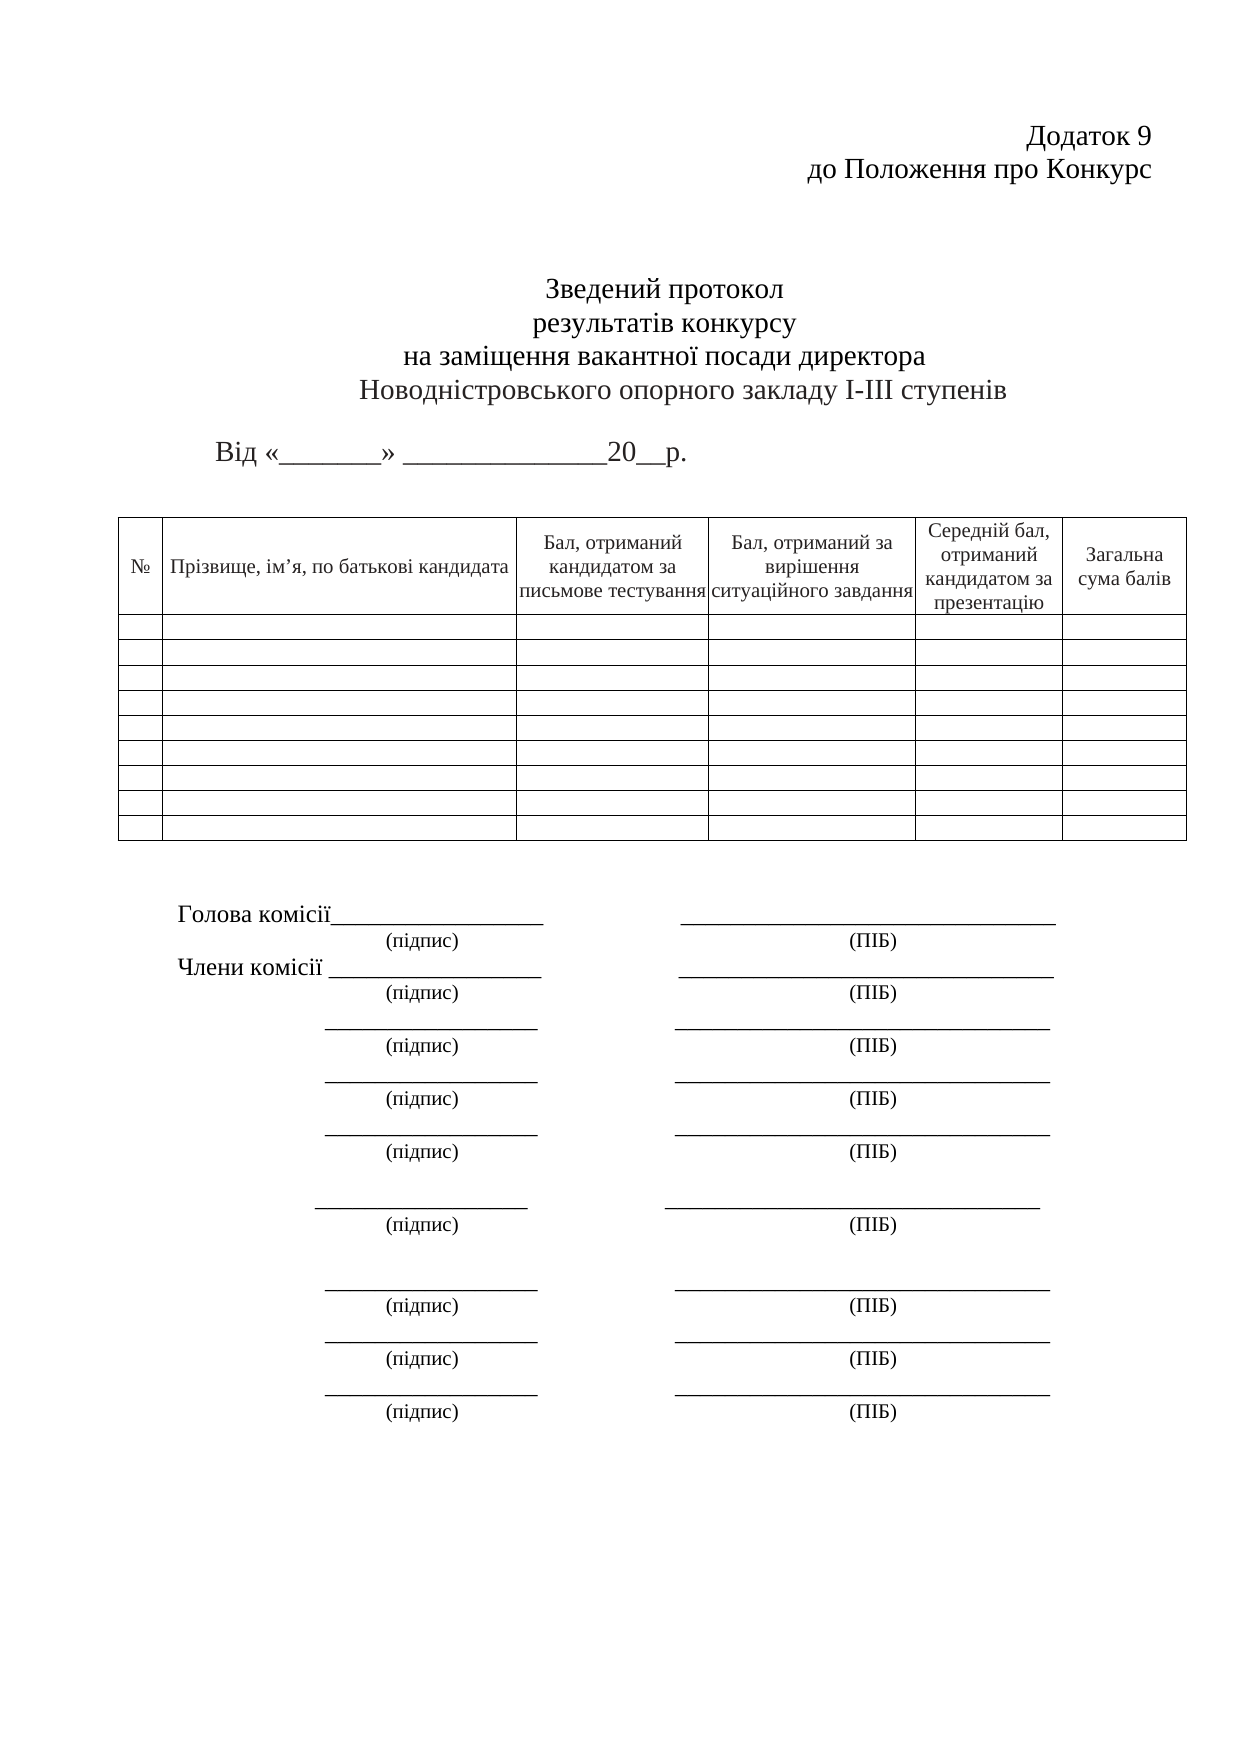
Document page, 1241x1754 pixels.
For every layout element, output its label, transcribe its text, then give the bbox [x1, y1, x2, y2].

text Зведений протокол [177, 271, 1152, 305]
table_cell [163, 615, 516, 639]
table_cell [709, 791, 915, 815]
text (підпис) (ПІБ) [177, 1212, 1152, 1236]
text (підпис) (ПІБ) [177, 1086, 1152, 1110]
text Додаток 9 [767, 118, 1152, 152]
table_cell [517, 640, 708, 664]
table_header № [119, 518, 162, 614]
table_cell [709, 741, 915, 765]
text _________________ ______________________________ [251, 1004, 1152, 1033]
table_cell [916, 640, 1062, 664]
table_cell [1063, 640, 1186, 664]
table_cell [163, 716, 516, 740]
text Новодністровського опорного закладу І-ІІІ ступенів [215, 372, 1152, 406]
text _________________ ______________________________ [251, 1317, 1152, 1346]
table_cell [517, 615, 708, 639]
table_cell [119, 816, 162, 840]
table_cell [517, 716, 708, 740]
table_cell [709, 691, 915, 715]
text (підпис) (ПІБ) [177, 927, 1152, 952]
text (підпис) (ПІБ) [177, 1293, 1152, 1317]
text (підпис) (ПІБ) [177, 1139, 1152, 1163]
table_cell [163, 666, 516, 689]
text _________________ ______________________________ [251, 1370, 1152, 1399]
table_cell [916, 816, 1062, 840]
table_cell [916, 791, 1062, 815]
table_cell [916, 615, 1062, 639]
text _________________ ______________________________ [251, 1265, 1152, 1293]
table_cell [709, 716, 915, 740]
table_cell [517, 741, 708, 765]
text на заміщення вакантної посади директора [177, 338, 1152, 372]
table_cell [163, 816, 516, 840]
table_cell [709, 766, 915, 790]
text _________________ ______________________________ [251, 1057, 1152, 1086]
table_cell [163, 691, 516, 715]
text до Положення про Конкурс [767, 152, 1152, 185]
table_cell [1063, 766, 1186, 790]
table_cell [517, 766, 708, 790]
text (підпис) (ПІБ) [177, 1399, 1152, 1423]
table_header Середній бал, отриманий кандидатом за презентацію [916, 518, 1062, 614]
text _________________ ______________________________ [251, 1110, 1152, 1139]
table_cell [916, 666, 1062, 689]
text Члени комісії _________________ ______________________________ [177, 952, 1152, 980]
table_cell [709, 615, 915, 639]
table_header Бал, отриманий кандидатом за письмове тестування [517, 518, 708, 614]
table_cell [119, 741, 162, 765]
table_cell [916, 741, 1062, 765]
table_cell [119, 640, 162, 664]
table_cell [1063, 716, 1186, 740]
table_cell [709, 666, 915, 689]
text _________________ ______________________________ [177, 1183, 1152, 1212]
table_cell [709, 640, 915, 664]
text результатів конкурсу [177, 305, 1152, 338]
table_cell [163, 640, 516, 664]
text Від «_______» ______________20__р. [215, 434, 1152, 468]
text (підпис) (ПІБ) [177, 1033, 1152, 1057]
text (підпис) (ПІБ) [177, 980, 1152, 1004]
table_cell [119, 615, 162, 639]
table_cell [517, 666, 708, 689]
table_cell [1063, 691, 1186, 715]
table_cell [1063, 816, 1186, 840]
text (підпис) (ПІБ) [177, 1346, 1152, 1370]
table_cell [119, 666, 162, 689]
table_cell [119, 691, 162, 715]
table_cell [517, 791, 708, 815]
table_cell [916, 691, 1062, 715]
table_cell [517, 816, 708, 840]
table_cell [163, 766, 516, 790]
table_cell [1063, 666, 1186, 689]
table_cell [1063, 741, 1186, 765]
table_header Бал, отриманий за вирішення ситуаційного завдання [709, 518, 915, 614]
table_cell [709, 816, 915, 840]
table_cell [119, 716, 162, 740]
table_cell [1063, 615, 1186, 639]
table_cell [916, 716, 1062, 740]
table_cell [517, 691, 708, 715]
table_cell [119, 791, 162, 815]
table_cell [1063, 791, 1186, 815]
table_header Прізвище, ім’я, по батькові кандидата [163, 518, 516, 614]
table_cell [916, 766, 1062, 790]
table_cell [119, 766, 162, 790]
table_cell [163, 741, 516, 765]
table_header Загальна сума балів [1063, 518, 1186, 614]
table_cell [163, 791, 516, 815]
text Голова комісії_________________ ______________________________ [177, 899, 1152, 927]
